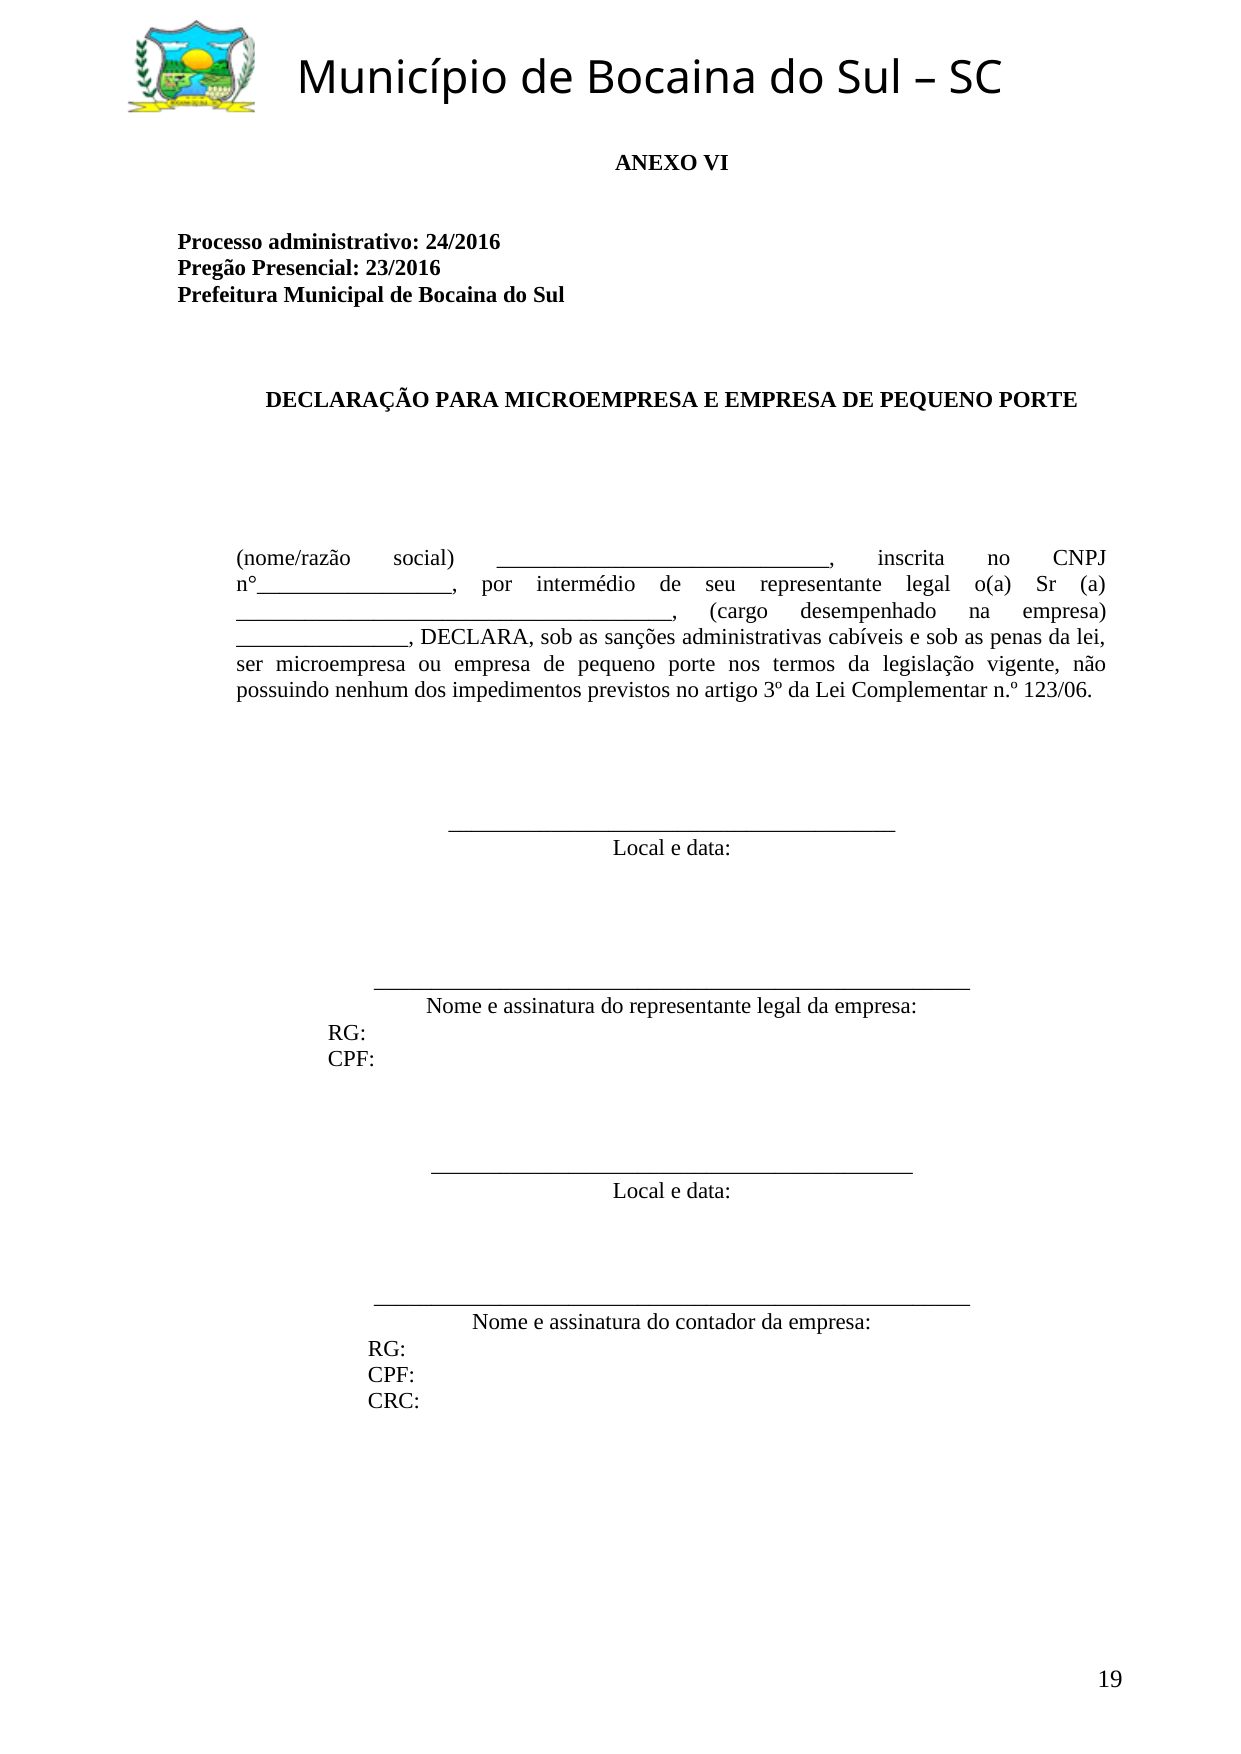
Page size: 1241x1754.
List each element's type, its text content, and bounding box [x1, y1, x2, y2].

text Prefeitura Municipal de Bocaina do Sul [177, 281, 1122, 307]
text Local e data: [236, 834, 1107, 860]
text CPF: [236, 1045, 1107, 1071]
text ____________________________________________________ [236, 966, 1107, 992]
text CPF: [236, 1361, 1107, 1387]
text __________________________________________ [236, 1150, 1107, 1177]
text Nome e assinatura do representante legal da empresa: [236, 992, 1107, 1018]
text CRC: [236, 1387, 1107, 1414]
text Processo administrativo: 24/2016 [177, 228, 1122, 254]
text _______________________________________ [236, 808, 1107, 834]
text (nome/razão social) _____________________________, inscrita no CNPJ n°_________________, por intermédio de seu representante legal o(a) Sr (a) ______________________________________, (cargo desempenhado na empresa) _______________, DECLARA, sob as sanções administrativas cabíveis e sob as penas da lei, ser microempresa ou empresa de pequeno porte nos termos da legislação vigente, não possuindo nenhum dos impedimentos previstos no artigo 3º da Lei Complementar n.º 123/06. [236, 544, 1107, 702]
text Nome e assinatura do contador da empresa: [236, 1308, 1107, 1335]
text Pregão Presencial: 23/2016 [177, 254, 1122, 281]
text RG: [236, 1335, 1107, 1361]
text ____________________________________________________ [236, 1282, 1107, 1308]
text DECLARAÇÃO PARA MICROEMPRESA E EMPRESA DE PEQUENO PORTE [236, 386, 1107, 412]
picture [127, 12, 255, 119]
text RG: [236, 1018, 1107, 1045]
text ANEXO VI [236, 149, 1107, 175]
text Local e data: [236, 1177, 1107, 1203]
